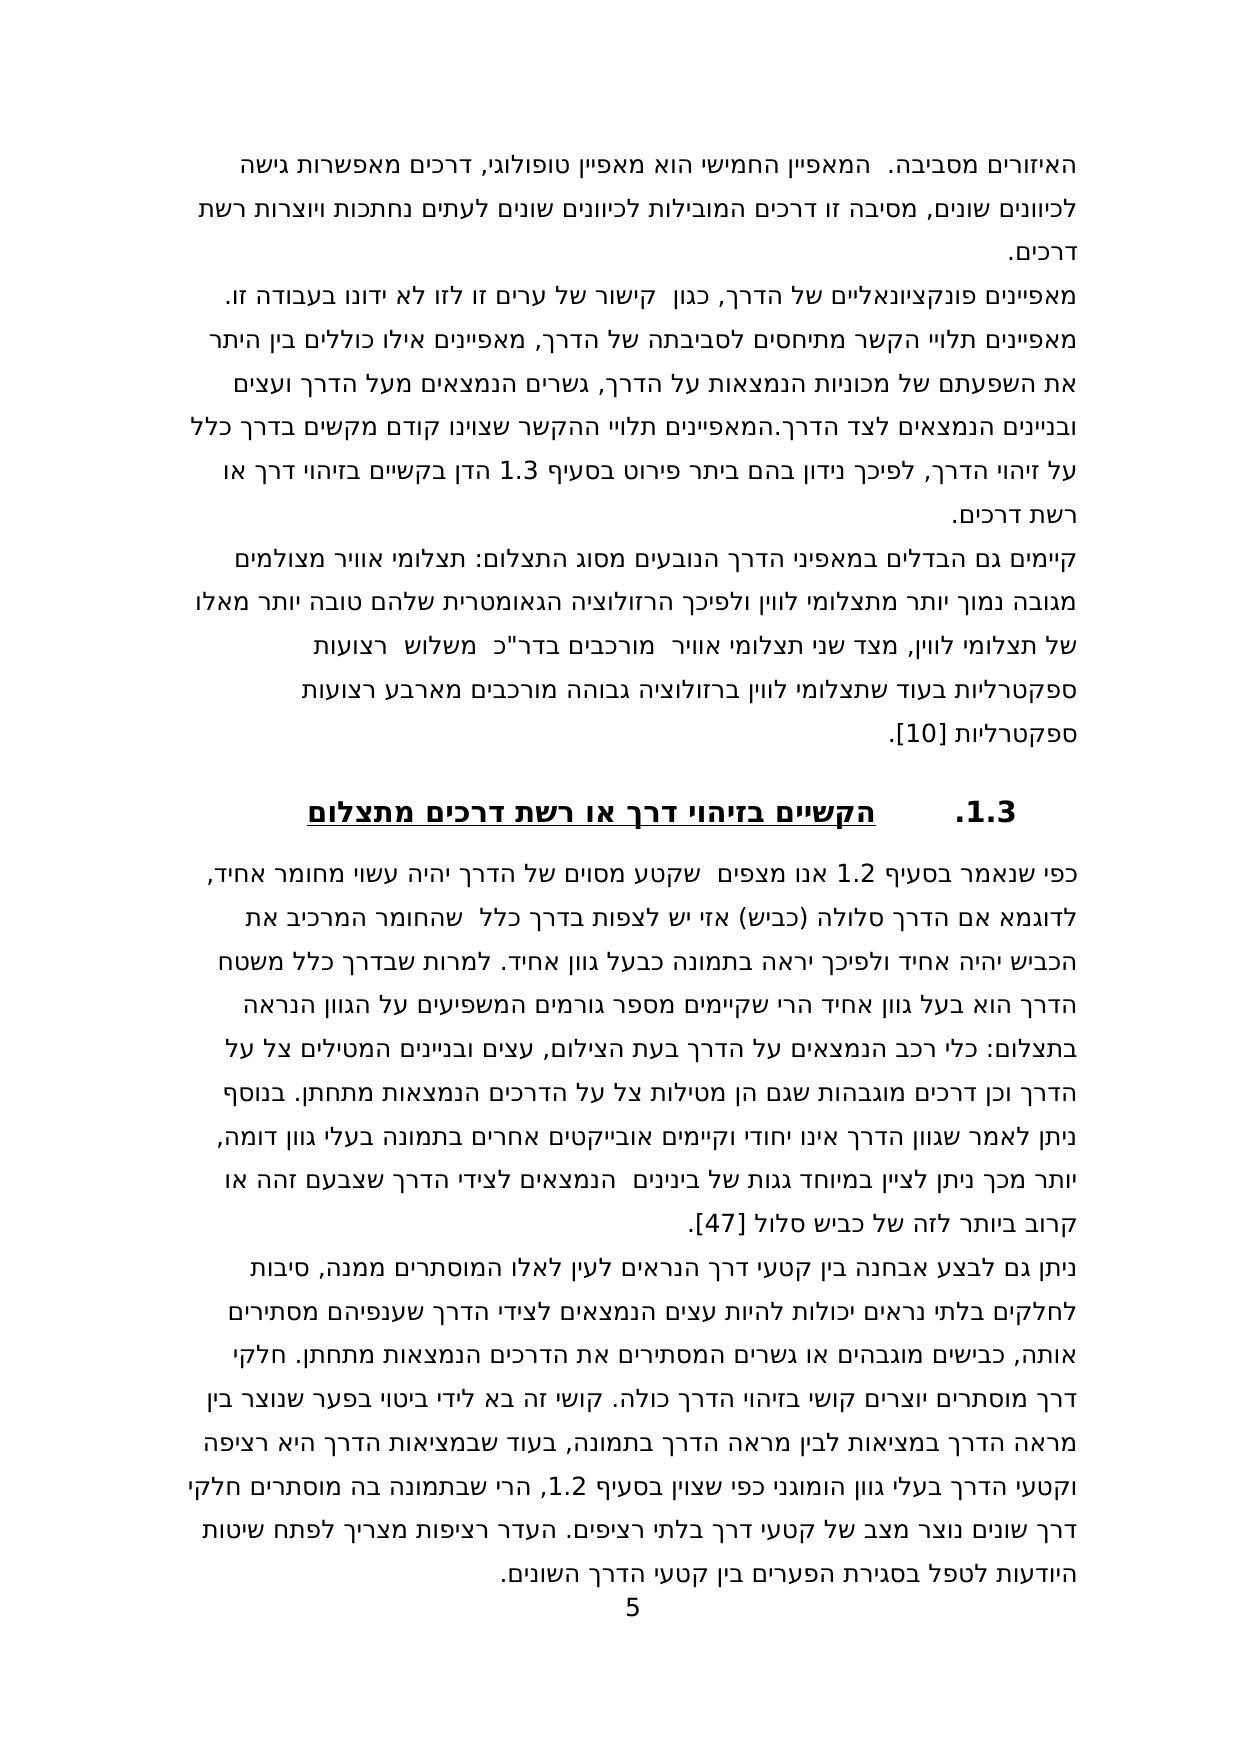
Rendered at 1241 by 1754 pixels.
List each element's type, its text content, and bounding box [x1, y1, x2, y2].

text מאפיינים פונקציונאליים של הדרך, כגון קישור של ערים זו לזו לא ידונו בעבודה זו. [187, 281, 1078, 310]
text מאפיינים תלויי הקשר מתיחסים לסביבתה של הדרך, מאפיינים אילו כוללים בין היתר את השפעתם של מכוניות הנמצאות על הדרך, גשרים הנמצאים מעל הדרך ועצים ובניינים הנמצאים לצד הדרך.המאפיינים תלויי ההקשר שצוינו קודם מקשים בדרך כלל על זיהוי הדרך, לפיכך נידון בהם ביתר פירוט בסעיף 1.3 הדן בקשיים בזיהוי דרך או רשת דרכים. [187, 325, 1078, 529]
text כפי שנאמר בסעיף 1.2 אנו מצפים שקטע מסוים של הדרך יהיה עשוי מחומר אחיד, לדוגמא אם הדרך סלולה (כביש) אזי יש לצפות בדרך כלל שהחומר המרכיב את הכביש יהיה אחיד ולפיכך יראה בתמונה כבעל גוון אחיד. למרות שבדרך כלל משטח הדרך הוא בעל גוון אחיד הרי שקיימים מספר גורמים המשפיעים על הגוון הנראה בתצלום: כלי רכב הנמצאים על הדרך בעת הצילום, עצים ובניינים המטילים צל על הדרך וכן דרכים מוגבהות שגם הן מטילות צל על הדרכים הנמצאות מתחתן. בנוסף ניתן לאמר שגוון הדרך אינו יחודי וקיימים אובייקטים אחרים בתמונה בעלי גוון דומה, יותר מכך ניתן לציין במיוחד גגות של בינינים הנמצאים לצידי הדרך שצבעם זהה או קרוב ביותר לזה של כביש סלול [47]. ניתן גם לבצע אבחנה בין קטעי דרך הנראים לעין לאלו המוסתרים ממנה, סיבות לחלקים בלתי נראים יכולות להיות עצים הנמצאים לצידי הדרך שענפיהם מסתירים אותה, כבישים מוגבהים או גשרים המסתירים את הדרכים הנמצאות מתחתן. חלקי דרך מוסתרים יוצרים קושי בזיהוי הדרך כולה. קושי זה בא לידי ביטוי בפער שנוצר בין מראה הדרך במציאות לבין מראה הדרך בתמונה, בעוד שבמציאות הדרך היא רציפה וקטעי הדרך בעלי גוון הומוגני כפי שצוין בסעיף 1.2, הרי שבתמונה בה מוסתרים חלקי דרך שונים נוצר מצב של קטעי דרך בלתי רציפים. העדר רציפות מצריך לפתח שיטות היודעות לטפל בסגירת הפערים בין קטעי הדרך השונים. [187, 859, 1078, 1588]
text קיימים גם הבדלים במאפיני הדרך הנובעים מסוג התצלום: תצלומי אוויר מצולמים מגובה נמוך יותר מתצלומי לווין ולפיכך הרזולוציה הגאומטרית שלהם טובה יותר מאלו של תצלומי לווין, מצד שני תצלומי אוויר מורכבים בדר"כ משלוש רצועות ספקטרליות בעוד שתצלומי לווין ברזולוציה גבוהה מורכבים מארבע רצועות ספקטרליות [10]. [187, 544, 1078, 748]
subtitle הקשיים בזיהוי דרך או רשת דרכים מתצלום [187, 796, 1073, 830]
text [187, 150, 1078, 267]
